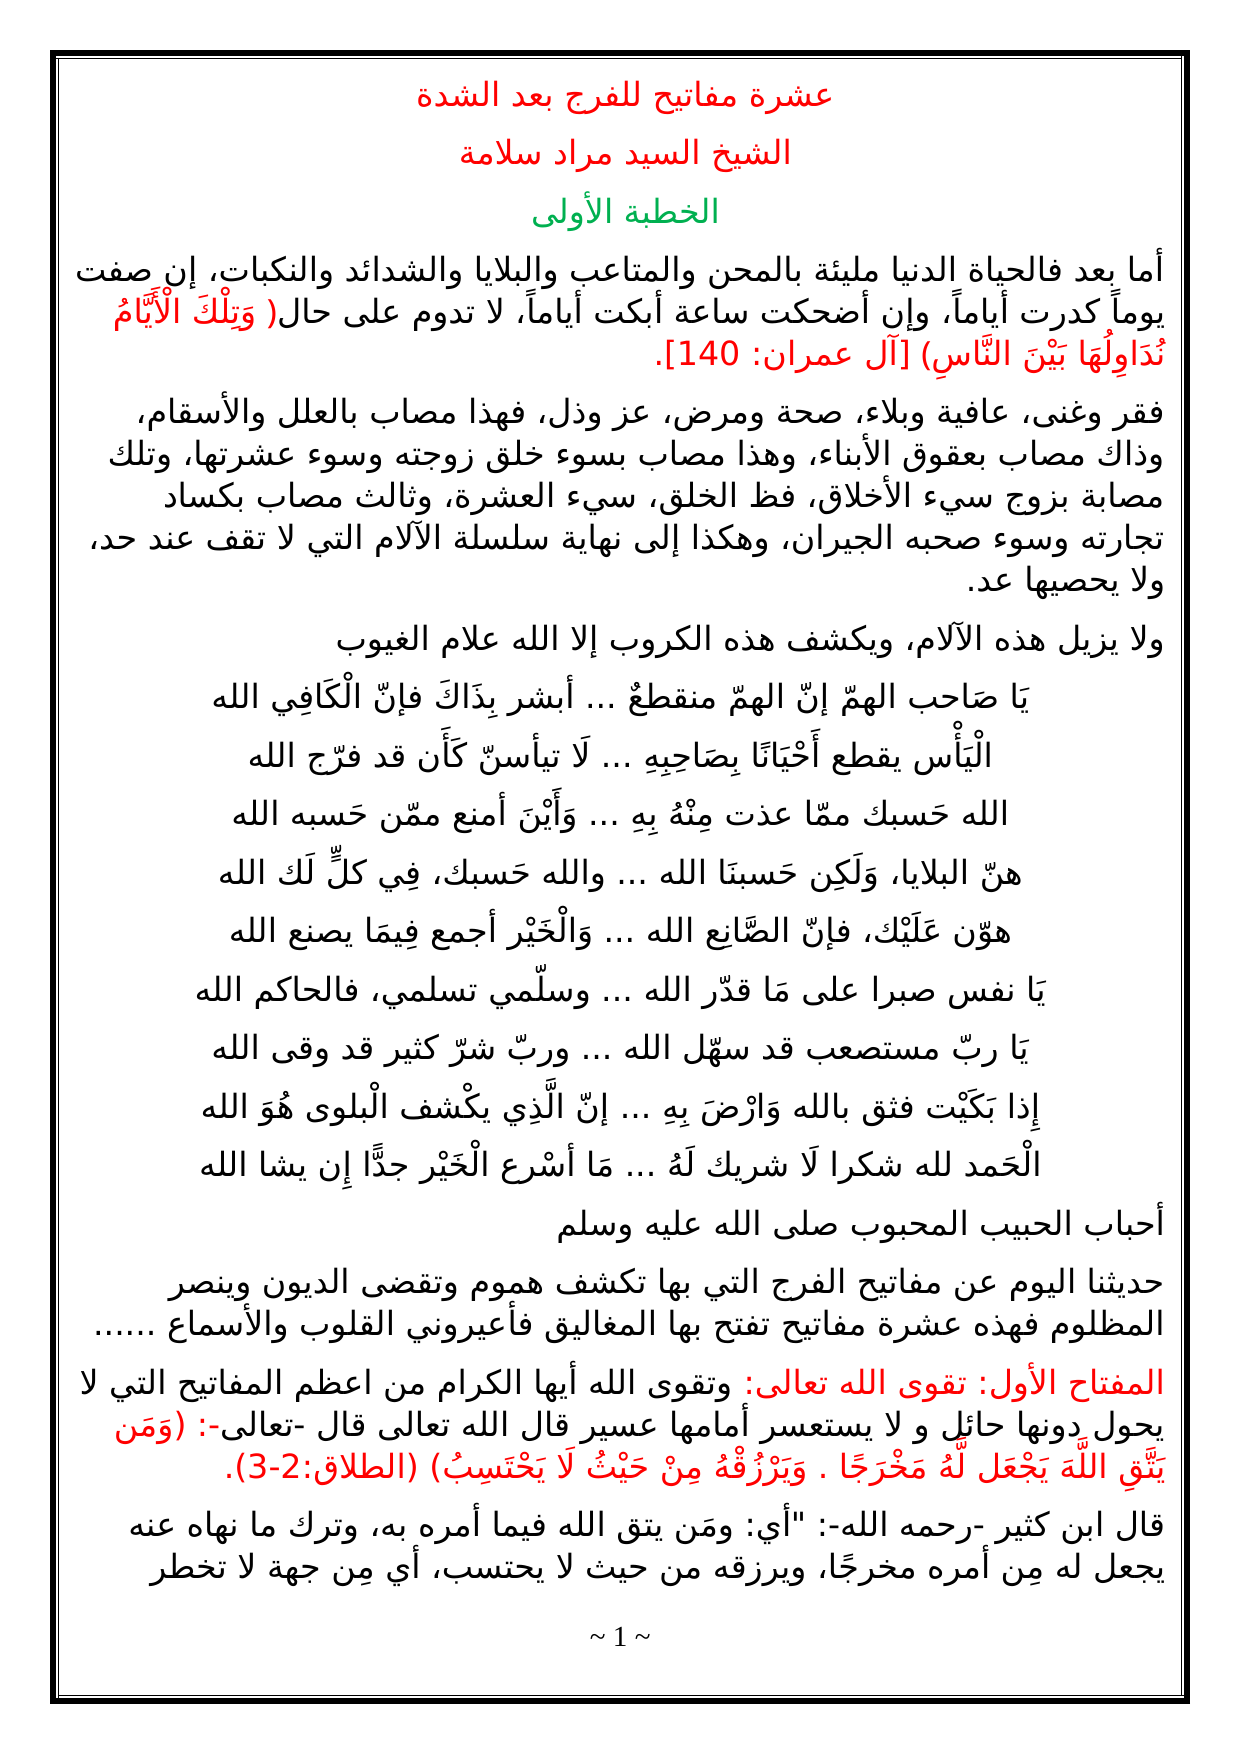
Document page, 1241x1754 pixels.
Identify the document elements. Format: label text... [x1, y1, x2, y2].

text فقر وغنى، عافية وبلاء، صحة ومرض، عز وذل، فهذا مصاب بالعلل والأسقام، وذاك مصاب بعقوق الأبناء، وهذا مصاب بسوء خلق زوجته وسوء عشرتها، وتلك مصابة بزوج سيء الأخلاق، فظ الخلق، سيء العشرة، وثالث مصاب بكساد تجارته وسوء صحبه الجيران، وهكذا إلى نهاية سلسلة الآلام التي لا تقف عند حد، ولا يحصيها عد. [75, 393, 1165, 599]
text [75, 1506, 1165, 1586]
text الْحَمد لله شكرا لَا شريك لَهُ ... مَا أسْرع الْخَيْر جدًّا إِن يشا الله [75, 1146, 1165, 1185]
text المفتاح الأول: تقوى الله تعالى: وتقوى الله أيها الكرام من اعظم المفاتيح التي لا يحول دونها حائل و لا يستعسر أمامها عسير قال الله تعالى قال -تعالى-: (وَمَن يَتَّقِ اللَّهَ يَجْعَل لَّهُ مَخْرَجًا . وَيَرْزُقْهُ مِنْ حَيْثُ لَا يَحْتَسِبُ) (الطلاق:2-3). [75, 1363, 1165, 1486]
text يَا صَاحب الهمّ إنّ الهمّ منقطعٌ ... أبشر بِذَاكَ فإنّ الْكَافِي الله [75, 677, 1165, 716]
text أحباب الحبيب المحبوب صلى الله عليه وسلم [75, 1204, 1165, 1243]
text حديثنا اليوم عن مفاتيح الفرج التي بها تكشف هموم وتقضى الديون وينصر المظلوم فهذه عشرة مفاتيح تفتح بها المغاليق فأعيروني القلوب والأسماع ...... [75, 1263, 1165, 1344]
text عشرة مفاتيح للفرج بعد الشدة [75, 75, 1165, 114]
text هنّ البلايا، وَلَكِن حَسبنَا الله ... والله حَسبك، فِي كلٍّ لَك الله [75, 853, 1165, 892]
text الشيخ السيد مراد سلامة [75, 133, 1165, 172]
text الله حَسبك ممّا عذت مِنْهُ بِهِ ... وَأَيْنَ أمنع ممّن حَسبه الله [75, 794, 1165, 833]
text إِذا بَكَيْت فثق بالله وَارْضَ بِهِ ... إنّ الَّذِي يكْشف الْبلوى هُوَ الله [75, 1087, 1165, 1126]
text ولا يزيل هذه الآلام، ويكشف هذه الكروب إلا الله علام الغيوب [75, 619, 1165, 658]
text هوّن عَلَيْك، فإنّ الصَّانِع الله ... وَالْخَيْر أجمع فِيمَا يصنع الله [75, 912, 1165, 951]
text الْيَأْس يقطع أَحْيَانًا بِصَاحِبِهِ ... لَا تيأسنّ كَأَن قد فرّج الله [75, 736, 1165, 775]
text يَا نفس صبرا على مَا قدّر الله ... وسلّمي تسلمي، فالحاكم الله [75, 970, 1165, 1009]
text يَا ربّ مستصعب قد سهّل الله ... وربّ شرّ كثير قد وقى الله [75, 1029, 1165, 1068]
text أما بعد فالحياة الدنيا مليئة بالمحن والمتاعب والبلايا والشدائد والنكبات، إن صفت يوماً كدرت أياماً، وإن أضحكت ساعة أبكت أياماً، لا تدوم على حال﴿ وَتِلْكَ الْأَيَّامُ ‌نُدَاوِلُهَا ‌بَيْنَ النَّاسِ﴾ [آل عمران: 140]. [75, 251, 1165, 373]
text الخطبة الأولى [75, 192, 1165, 231]
